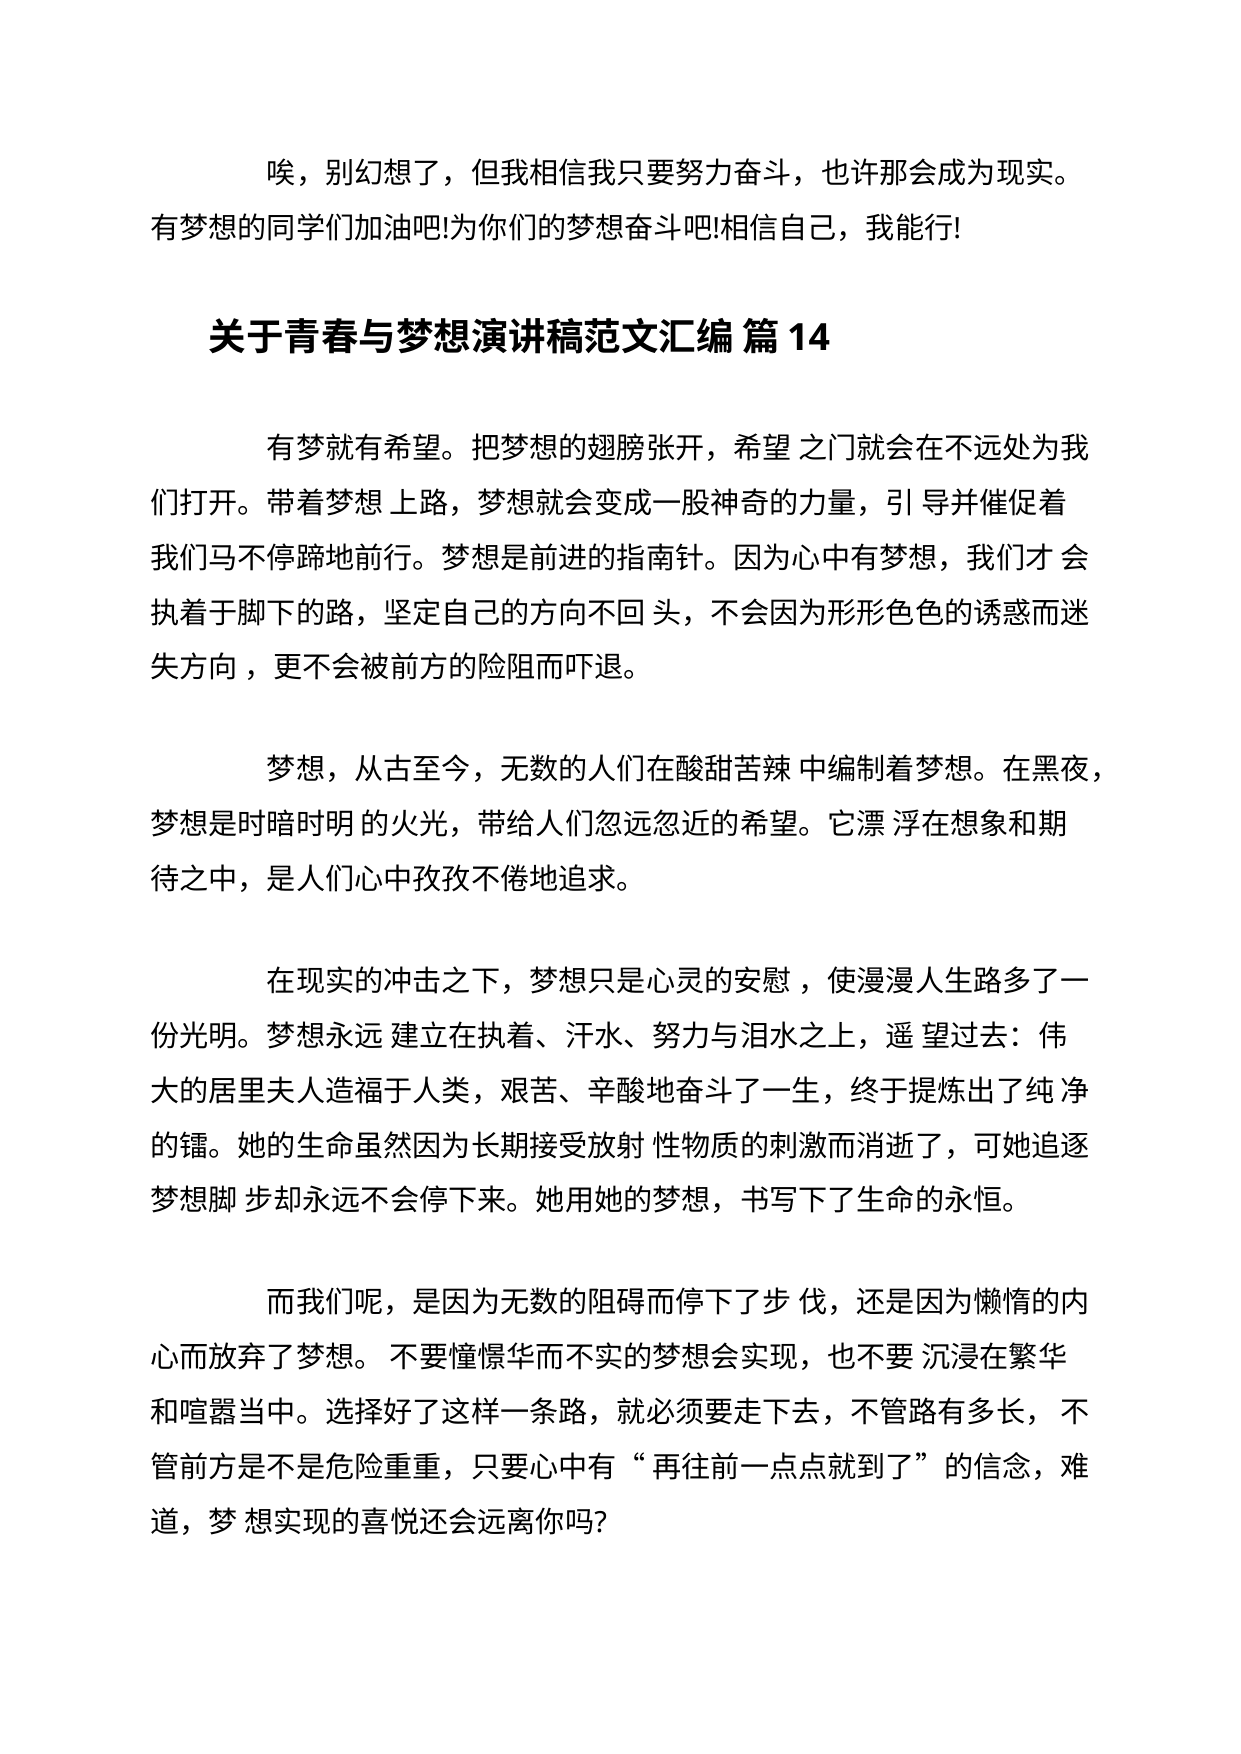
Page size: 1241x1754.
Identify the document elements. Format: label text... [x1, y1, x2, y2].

text 唉，别幻想了，但我相信我只要努力奋斗，也许那会成为现实。有梦想的同学们加油吧!为你们的梦想奋斗吧!相信自己，我能行! [150, 150, 1090, 247]
text 而我们呢，是因为无数的阻碍而停下了步 伐，还是因为懒惰的内心而放弃了梦想。 不要憧憬华而不实的梦想会实现，也不要 沉浸在繁华和喧嚣当中。选择好了这样一条路，就必须要走下去，不管路有多长， 不管前方是不是危险重重，只要心中有“ 再往前一点点就到了”的信念，难道，梦 想实现的喜悦还会远离你吗? [150, 1279, 1090, 1541]
text 在现实的冲击之下，梦想只是心灵的安慰 ，使漫漫人生路多了一份光明。梦想永远 建立在执着、汗水、努力与泪水之上，遥 望过去：伟大的居里夫人造福于人类，艰苦、辛酸地奋斗了一生，终于提炼出了纯 净的镭。她的生命虽然因为长期接受放射 性物质的刺激而消逝了，可她追逐梦想脚 步却永远不会停下来。她用她的梦想，书写下了生命的永恒。 [150, 957, 1090, 1219]
text 关于青春与梦想演讲稿范文汇编 篇14 [150, 307, 1090, 361]
text 梦想，从古至今，无数的人们在酸甜苦辣 中编制着梦想。在黑夜，梦想是时暗时明 的火光，带给人们忽远忽近的希望。它漂 浮在想象和期待之中，是人们心中孜孜不倦地追求。 [150, 746, 1090, 898]
text 有梦就有希望。把梦想的翅膀张开，希望 之门就会在不远处为我们打开。带着梦想 上路，梦想就会变成一股神奇的力量，引 导并催促着我们马不停蹄地前行。梦想是前进的指南针。因为心中有梦想，我们才 会执着于脚下的路，坚定自己的方向不回 头，不会因为形形色色的诱惑而迷失方向 ，更不会被前方的险阻而吓退。 [150, 424, 1090, 686]
